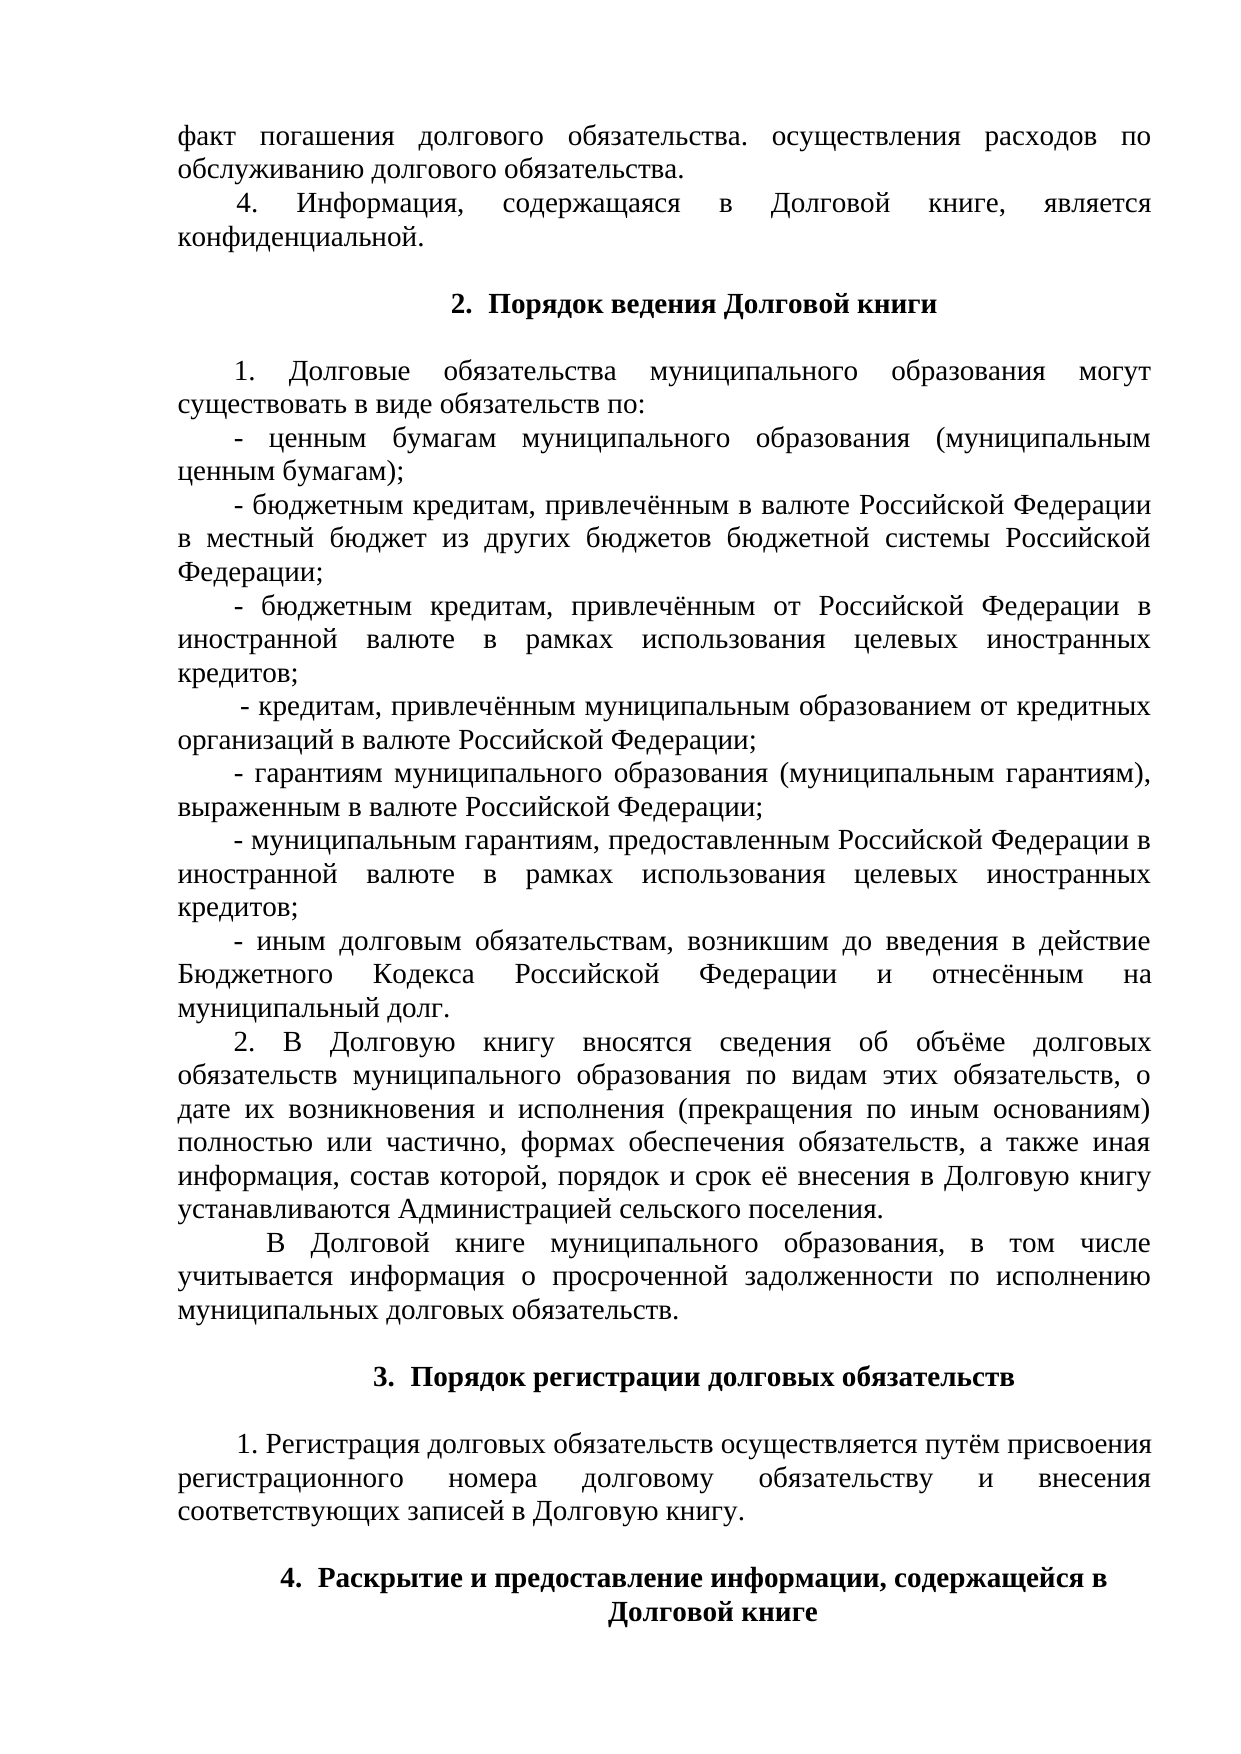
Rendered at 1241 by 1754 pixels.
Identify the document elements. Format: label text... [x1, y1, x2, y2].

text - бюджетным кредитам, привлечённым от Российской Федерации в иностранной валюте в рамках использования целевых иностранных кредитов; [177, 588, 1152, 688]
text В Долговой книге муниципального образования, в том числе учитывается информация о просроченной задолженности по исполнению муниципальных долговых обязательств. [177, 1225, 1152, 1326]
text 1. Регистрация долговых обязательств осуществляется путём присвоения регистрационного номера долговому обязательству и внесения соответствующих записей в Долговую книгу. [177, 1426, 1152, 1527]
text 2. В Долговую книгу вносятся сведения об объёме долговых обязательств муниципального образования по видам этих обязательств, о дате их возникновения и исполнения (прекращения по иным основаниям) полностью или частично, формах обеспечения обязательств, а также иная информация, состав которой, порядок и срок её внесения в Долговую книгу устанавливаются Администрацией сельского поселения. [177, 1024, 1152, 1225]
list Порядок ведения Долговой книги [236, 286, 1152, 319]
text - кредитам, привлечённым муниципальным образованием от кредитных организаций в валюте Российской Федерации; [177, 688, 1152, 755]
text - муниципальным гарантиям, предоставленным Российской Федерации в иностранной валюте в рамках использования целевых иностранных кредитов; [177, 822, 1152, 923]
text 1. Долговые обязательства муниципального образования могут существовать в виде обязательств по: [177, 353, 1152, 420]
text - гарантиям муниципального образования (муниципальным гарантиям), выраженным в валюте Российской Федерации; [177, 755, 1152, 822]
text - ценным бумагам муниципального образования (муниципальным ценным бумагам); [177, 420, 1152, 487]
text - иным долговым обязательствам, возникшим до введения в действие Бюджетного Кодекса Российской Федерации и отнесённым на муниципальный долг. [177, 923, 1152, 1024]
list Раскрытие и предоставление информации, содержащейся в Долговой книге [236, 1560, 1152, 1627]
text 4. Информация, содержащаяся в Долговой книге, является конфиденциальной. [177, 185, 1152, 252]
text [177, 118, 1152, 185]
list Порядок регистрации долговых обязательств [236, 1359, 1152, 1393]
text - бюджетным кредитам, привлечённым в валюте Российской Федерации в местный бюджет из других бюджетов бюджетной системы Российской Федерации; [177, 487, 1152, 588]
